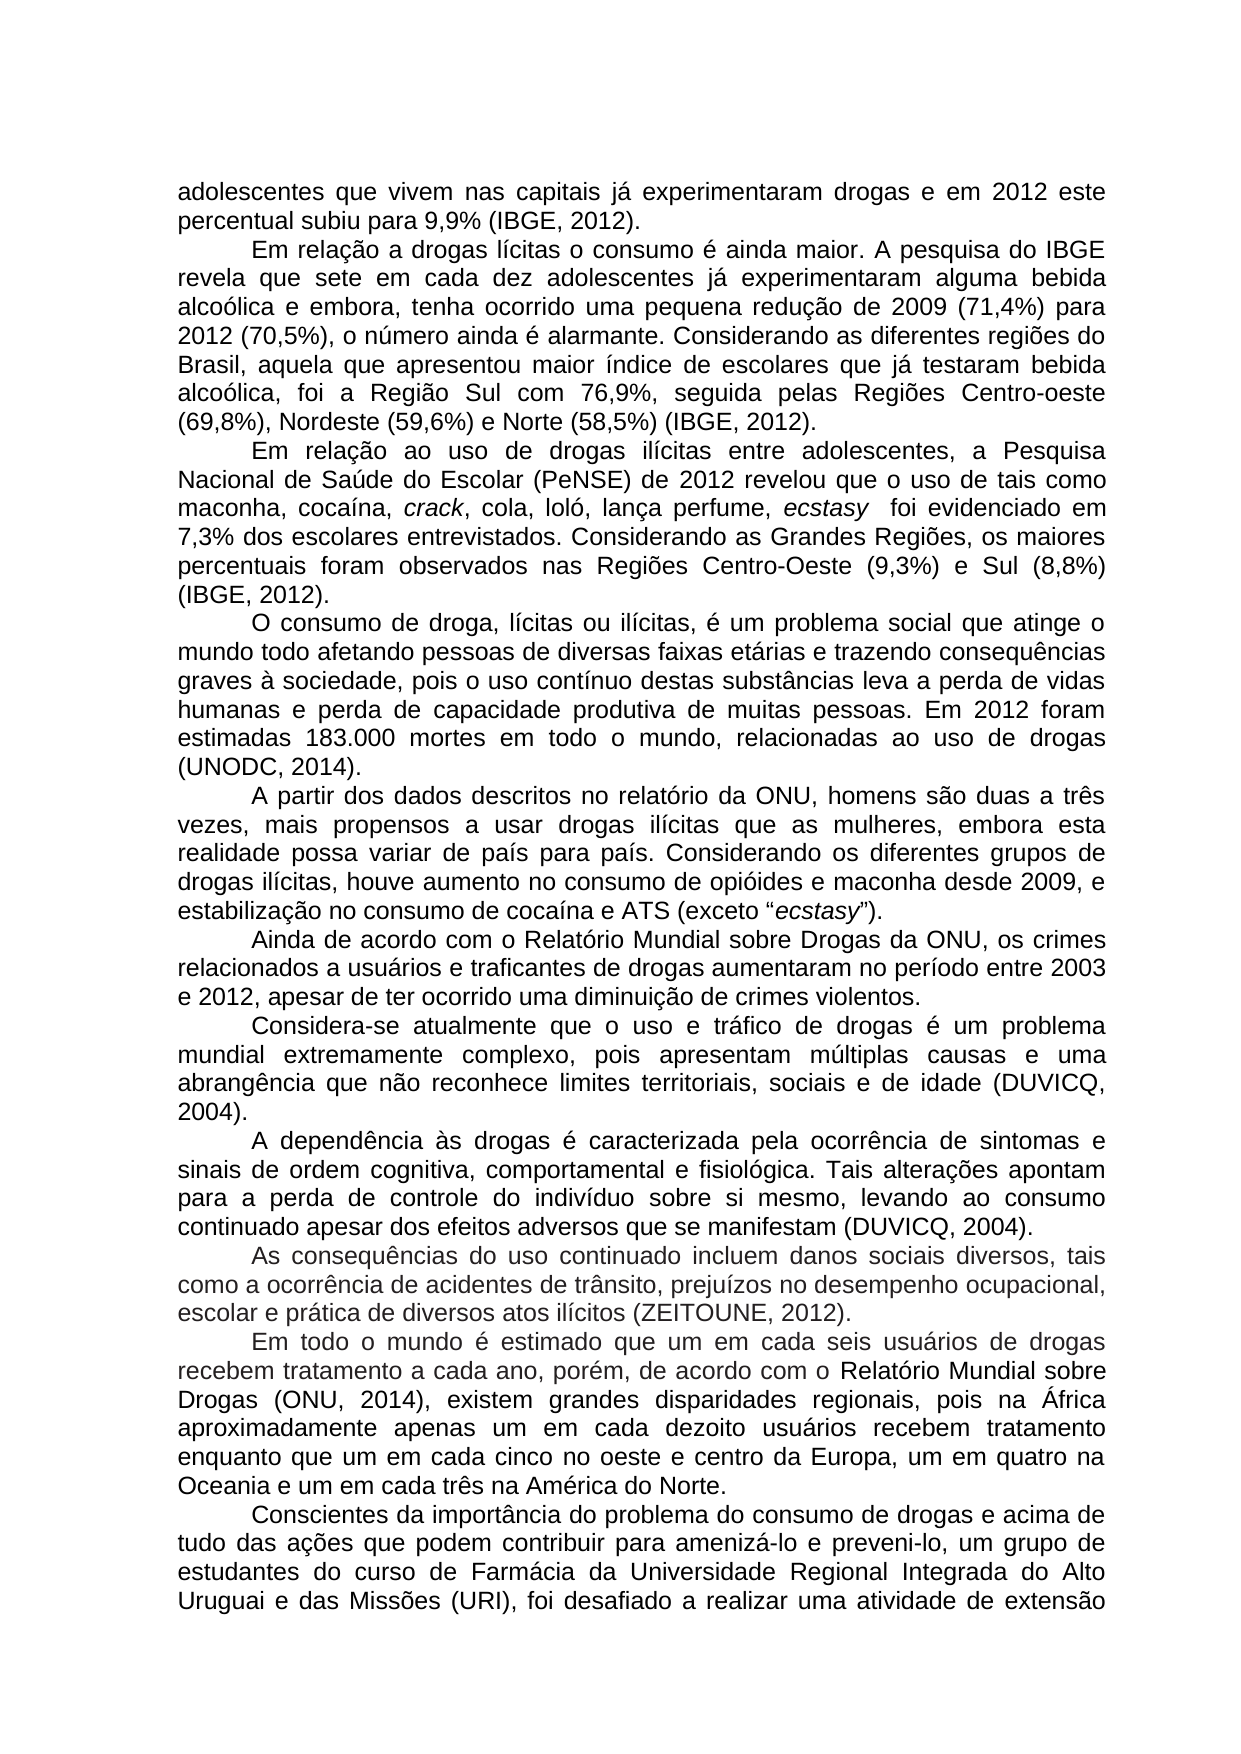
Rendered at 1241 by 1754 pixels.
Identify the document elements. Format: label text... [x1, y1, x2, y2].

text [177, 1500, 1107, 1615]
text Em relação a drogas lícitas o consumo é ainda maior. A pesquisa do IBGE revela que sete em cada dez adolescentes já experimentaram alguma bebida alcoólica e embora, tenha ocorrido uma pequena redução de 2009 (71,4%) para 2012 (70,5%), o número ainda é alarmante. Considerando as diferentes regiões do Brasil, aquela que apresentou maior índice de escolares que já testaram bebida alcoólica, foi a Região Sul com 76,9%, seguida pelas Regiões Centro-oeste (69,8%), Nordeste (59,6%) e Norte (58,5%) (IBGE, 2012). [177, 235, 1107, 436]
text As consequências do uso continuado incluem danos sociais diversos, tais como a ocorrência de acidentes de trânsito, prejuízos no desempenho ocupacional, escolar e prática de diversos atos ilícitos (ZEITOUNE, 2012). [177, 1241, 1107, 1327]
list O consumo de droga, lícitas ou ilícitas, é um problema social que atinge o mundo todo afetando pessoas de diversas faixas etárias e trazendo consequências graves à sociedade, pois o uso contínuo destas substâncias leva a perda de vidas humanas e perda de capacidade produtiva de muitas pessoas. Em 2012 foram estimadas 183.000 mortes em todo o mundo, relacionadas ao uso de drogas (UNODC, 2014). [177, 608, 1107, 781]
list A partir dos dados descritos no relatório da ONU, homens são duas a três vezes, mais propensos a usar drogas ilícitas que as mulheres, embora esta realidade possa variar de país para país. Considerando os diferentes grupos de drogas ilícitas, houve aumento no consumo de opióides e maconha desde 2009, e estabilização no consumo de cocaína e ATS (exceto “ecstasy”). [177, 781, 1107, 925]
text Em todo o mundo é estimado que um em cada seis usuários de drogas recebem tratamento a cada ano, porém, de acordo com o Relatório Mundial sobre Drogas (ONU, 2014), existem grandes disparidades regionais, pois na África aproximadamente apenas um em cada dezoito usuários recebem tratamento enquanto que um em cada cinco no oeste e centro da Europa, um em quatro na Oceania e um em cada três na América do Norte. [177, 1327, 1107, 1500]
list A dependência às drogas é caracterizada pela ocorrência de sintomas e sinais de ordem cognitiva, comportamental e fisiológica. Tais alterações apontam para a perda de controle do indivíduo sobre si mesmo, levando ao consumo continuado apesar dos efeitos adversos que se manifestam (DUVICQ, 2004). [177, 1126, 1107, 1241]
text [177, 177, 1107, 235]
list Considera-se atualmente que o uso e tráfico de drogas é um problema mundial extremamente complexo, pois apresentam múltiplas causas e uma abrangência que não reconhece limites territoriais, sociais e de idade (DUVICQ, 2004). [177, 1011, 1107, 1126]
list Ainda de acordo com o Relatório Mundial sobre Drogas da ONU, os crimes relacionados a usuários e traficantes de drogas aumentaram no período entre 2003 e 2012, apesar de ter ocorrido uma diminuição de crimes violentos. [177, 925, 1107, 1011]
text Em relação ao uso de drogas ilícitas entre adolescentes, a Pesquisa Nacional de Saúde do Escolar (PeNSE) de 2012 revelou que o uso de tais como maconha, cocaína, crack, cola, loló, lança perfume, ecstasy foi evidenciado em 7,3% dos escolares entrevistados. Considerando as Grandes Regiões, os maiores percentuais foram observados nas Regiões Centro-Oeste (9,3%) e Sul (8,8%) (IBGE, 2012). [177, 436, 1107, 608]
